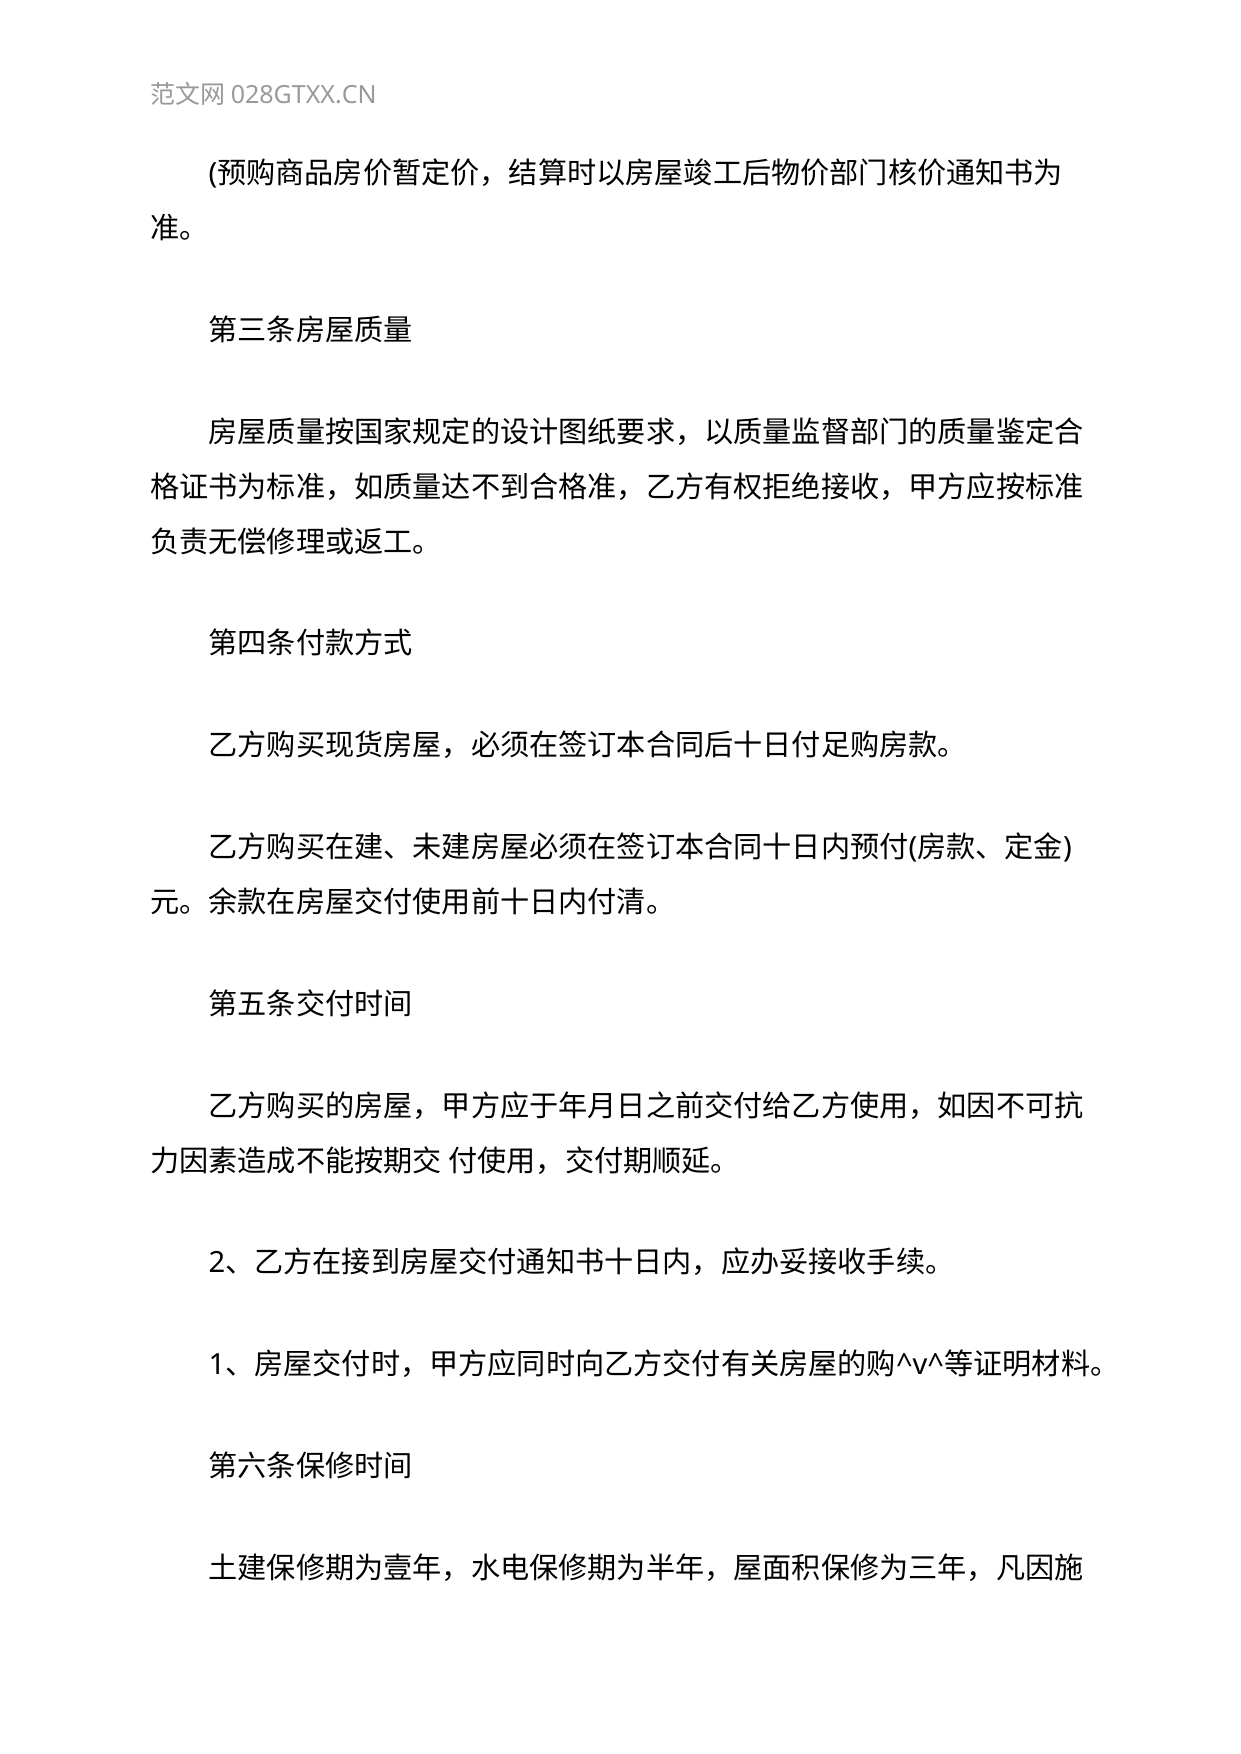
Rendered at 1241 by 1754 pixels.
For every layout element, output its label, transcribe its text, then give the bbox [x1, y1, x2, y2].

text 第六条保修时间 [150, 1443, 1090, 1485]
text 乙方购买的房屋，甲方应于年月日之前交付给乙方使用，如因不可抗力因素造成不能按期交 付使用，交付期顺延。 [150, 1082, 1090, 1179]
text 第四条付款方式 [150, 620, 1090, 662]
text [150, 1544, 1090, 1587]
text 2、乙方在接到房屋交付通知书十日内，应办妥接收手续。 [150, 1239, 1090, 1281]
text 房屋质量按国家规定的设计图纸要求，以质量监督部门的质量鉴定合格证书为标准，如质量达不到合格准，乙方有权拒绝接收，甲方应按标准负责无偿修理或返工。 [150, 408, 1090, 561]
text (预购商品房价暂定价，结算时以房屋竣工后物价部门核价通知书为准。 [150, 150, 1090, 247]
text 乙方购买现货房屋，必须在签订本合同后十日付足购房款。 [150, 722, 1090, 764]
text 1、房屋交付时，甲方应同时向乙方交付有关房屋的购^v^等证明材料。 [150, 1341, 1090, 1383]
text 乙方购买在建、未建房屋必须在签订本合同十日内预付(房款、定金)元。余款在房屋交付使用前十日内付清。 [150, 824, 1090, 921]
text 第三条房屋质量 [150, 307, 1090, 349]
text 第五条交付时间 [150, 980, 1090, 1023]
